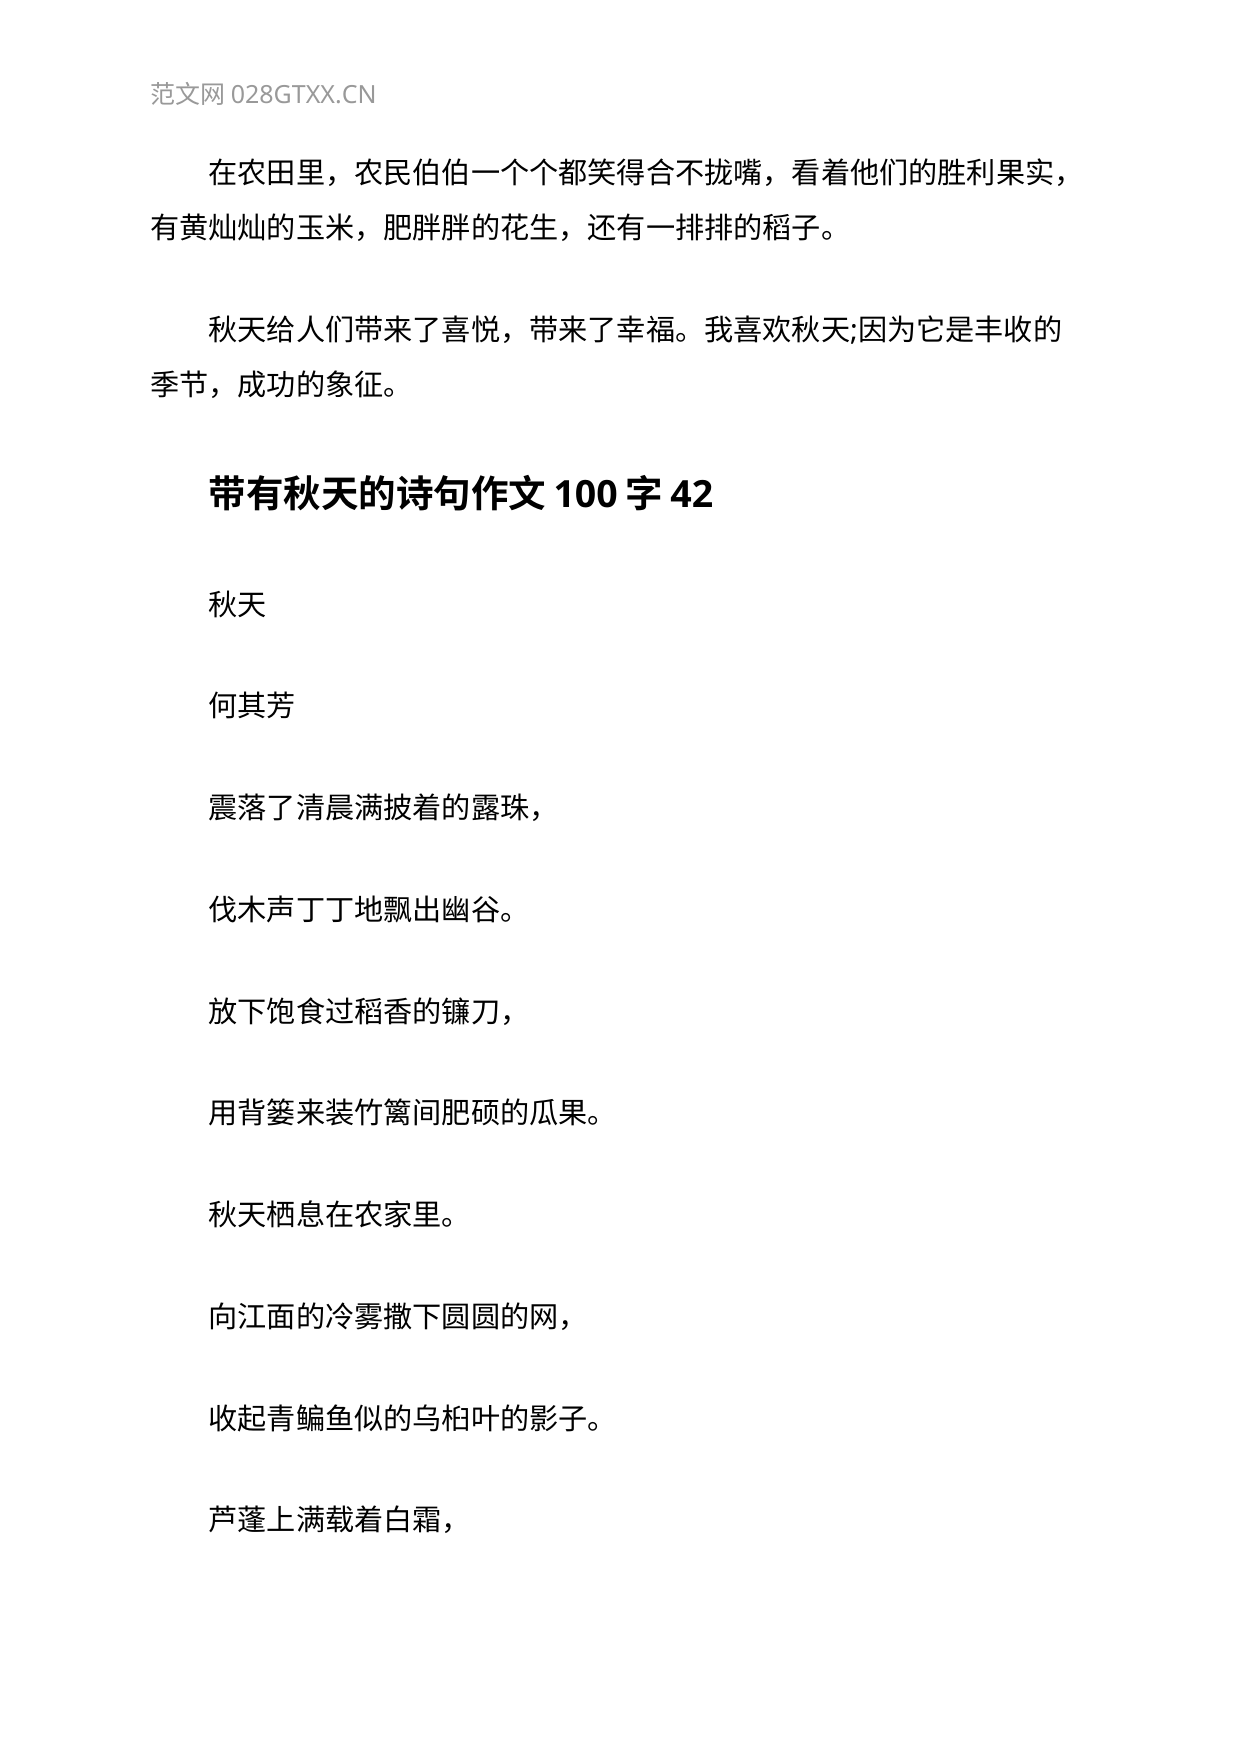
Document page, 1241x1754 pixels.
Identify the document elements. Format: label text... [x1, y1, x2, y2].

text 芦蓬上满载着白霜， [150, 1497, 1090, 1539]
text 震落了清晨满披着的露珠， [150, 784, 1090, 827]
text 秋天栖息在农家里。 [150, 1192, 1090, 1234]
text 伐木声丁丁地飘出幽谷。 [150, 886, 1090, 929]
text 秋天给人们带来了喜悦，带来了幸福。我喜欢秋天;因为它是丰收的季节，成功的象征。 [150, 307, 1090, 404]
text 在农田里，农民伯伯一个个都笑得合不拢嘴，看着他们的胜利果实，有黄灿灿的玉米，肥胖胖的花生，还有一排排的稻子。 [150, 150, 1090, 247]
text 用背篓来装竹篱间肥硕的瓜果。 [150, 1090, 1090, 1132]
text 何其芳 [150, 683, 1090, 725]
text 秋天 [150, 581, 1090, 623]
text 向江面的冷雾撒下圆圆的网， [150, 1293, 1090, 1336]
text 带有秋天的诗句作文100字42 [150, 463, 1090, 518]
text 放下饱食过稻香的镰刀， [150, 988, 1090, 1030]
text 收起青鳊鱼似的乌桕叶的影子。 [150, 1395, 1090, 1437]
